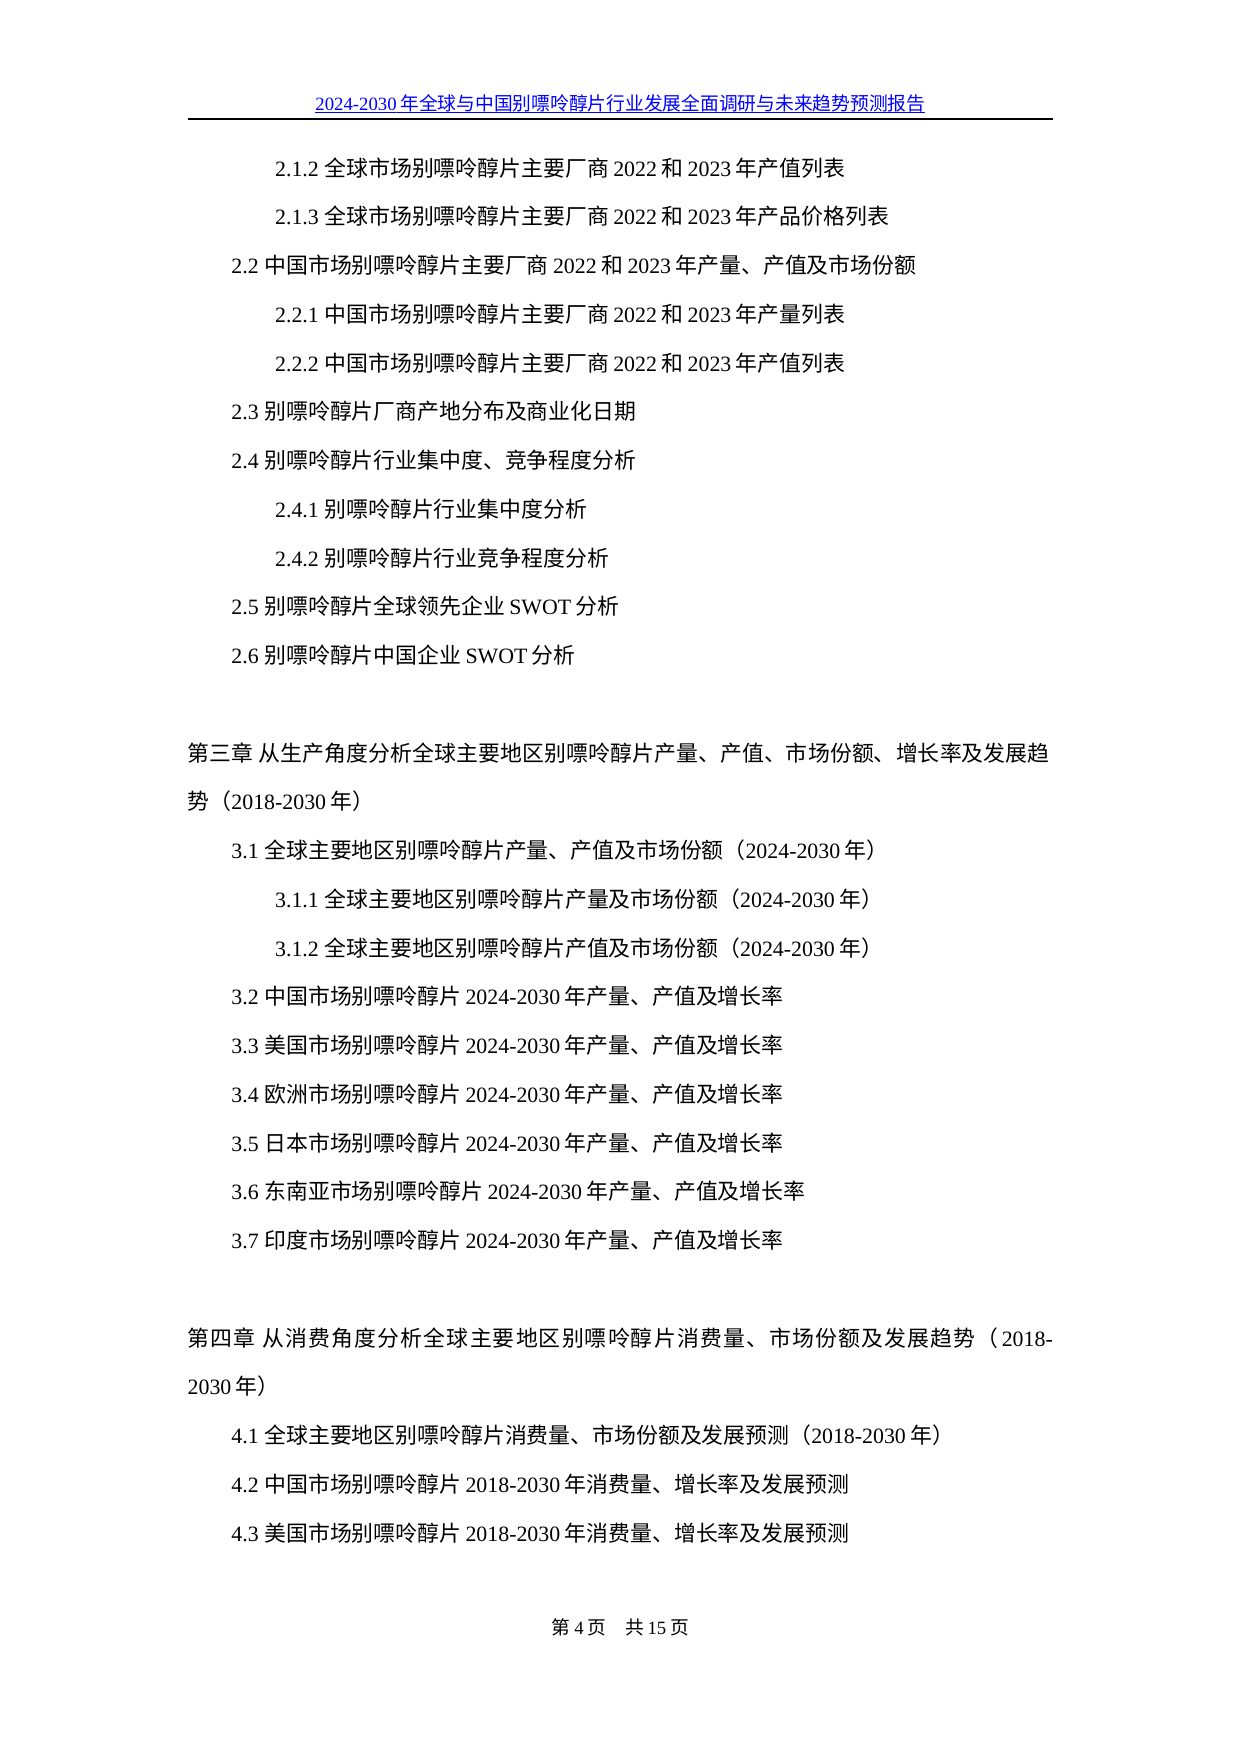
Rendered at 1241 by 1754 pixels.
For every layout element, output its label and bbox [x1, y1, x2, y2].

text [187, 150, 1053, 1548]
